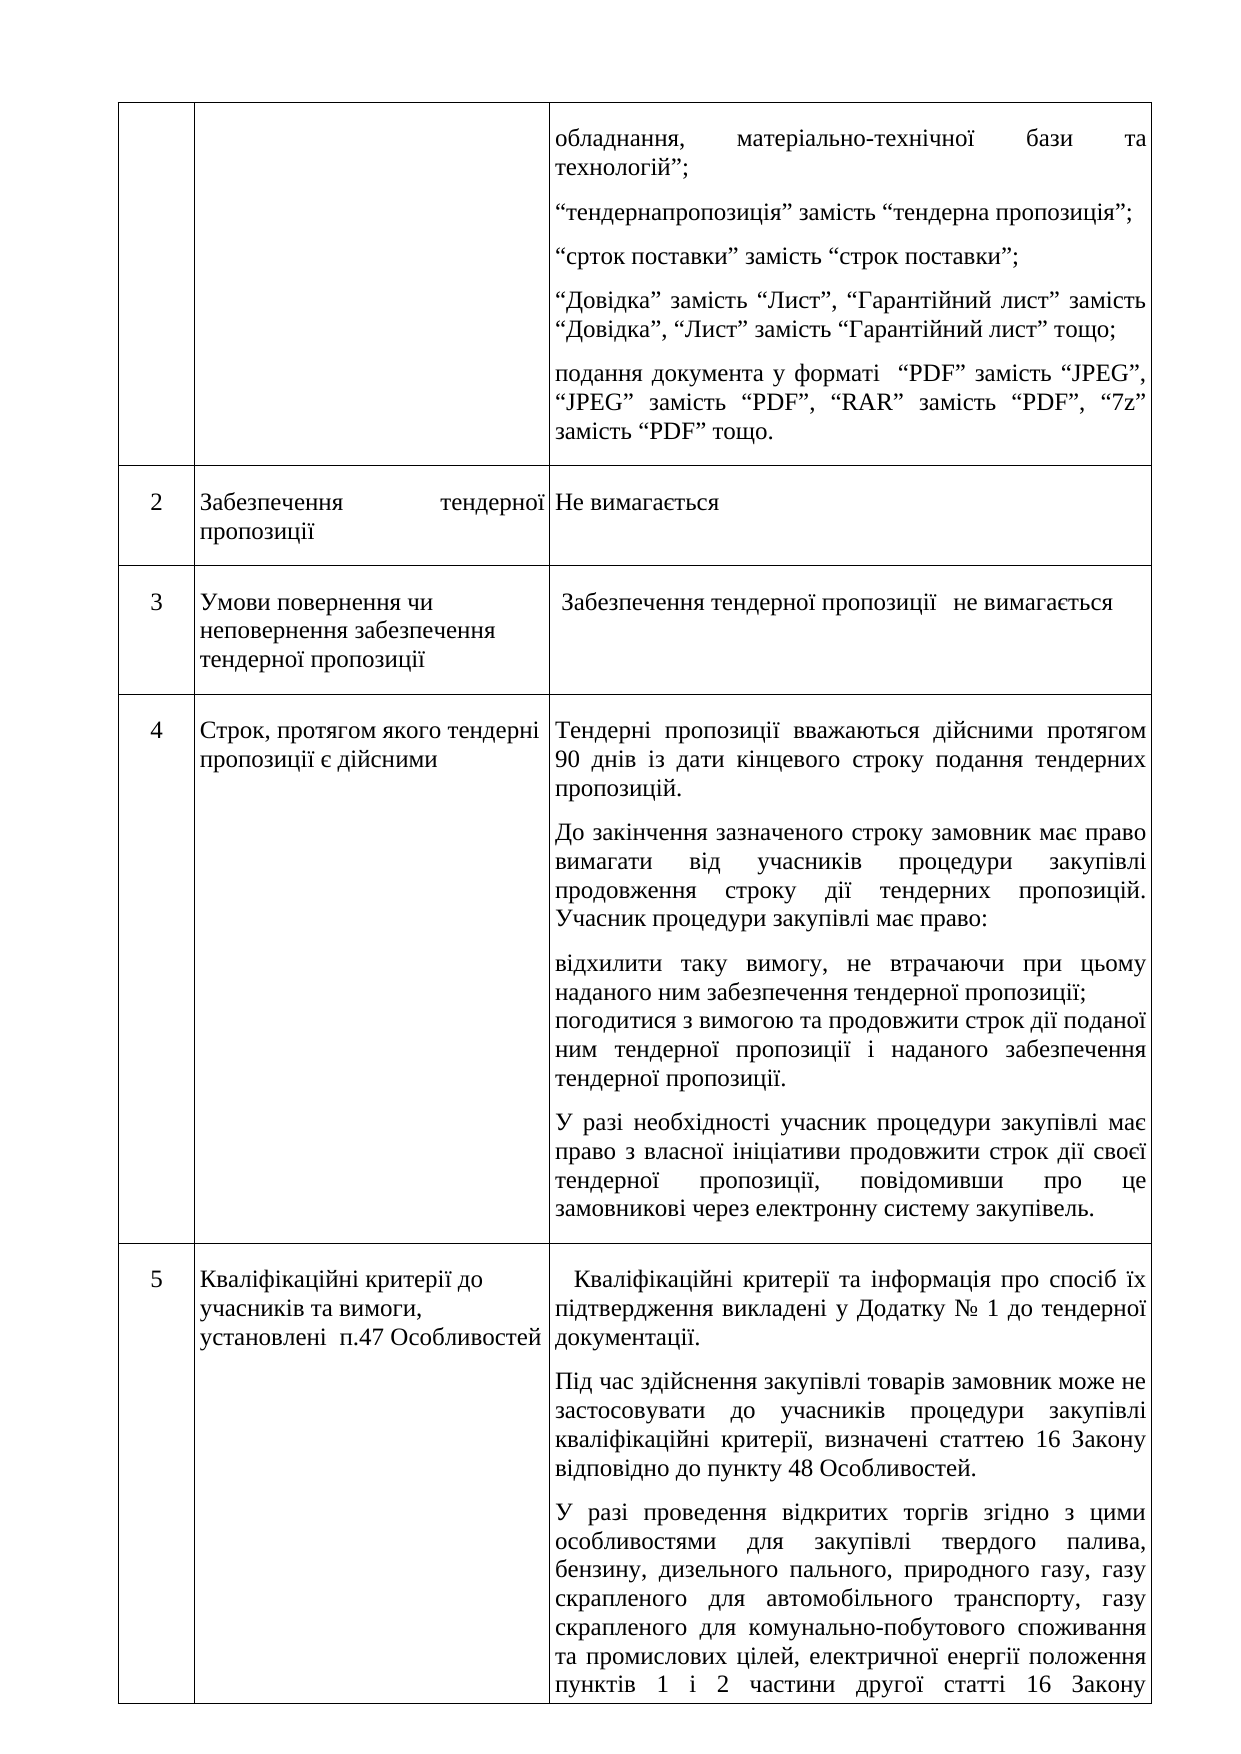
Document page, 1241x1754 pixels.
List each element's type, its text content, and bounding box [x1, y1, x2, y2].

table_cell Тендерні пропозиції вважаються дійсними протягом 90 днів із дати кінцевого строку подання тендерних пропозицій. До закінчення зазначеного строку замовник має право вимагати від учасників процедури закупівлі продовження строку дії тендерних пропозицій. Учасник процедури закупівлі має право: відхилити таку вимогу, не втрачаючи при цьому наданого ним забезпечення тендерної пропозиції; погодитися з вимогою та продовжити строк дії поданої ним тендерної пропозиції і наданого забезпечення тендерної пропозиції. У разі необхідності учасник процедури закупівлі має право з власної ініціативи продовжити строк дії своєї тендерної пропозиції, повідомивши про це замовникові через електронну систему закупівель. [550, 695, 1151, 1243]
table_cell Забезпечення тендерної пропозиції [195, 466, 549, 565]
table_cell Не вимагається [550, 466, 1151, 565]
table_cell Строк, протягом якого тендерні пропозиції є дійсними [195, 695, 549, 1243]
table_cell 3 [119, 566, 194, 694]
table_cell 4 [119, 695, 194, 1243]
table_cell 5 [119, 1244, 194, 1703]
table_cell Забезпечення тендерної пропозиції не вимагається [550, 566, 1151, 694]
table_cell 1 [119, 103, 194, 465]
table_cell 2 [119, 466, 194, 565]
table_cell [550, 103, 1151, 465]
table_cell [195, 1244, 549, 1703]
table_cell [195, 103, 549, 465]
table_cell Умови повернення чи неповернення забезпечення тендерної пропозиції [195, 566, 549, 694]
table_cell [550, 1244, 1151, 1703]
